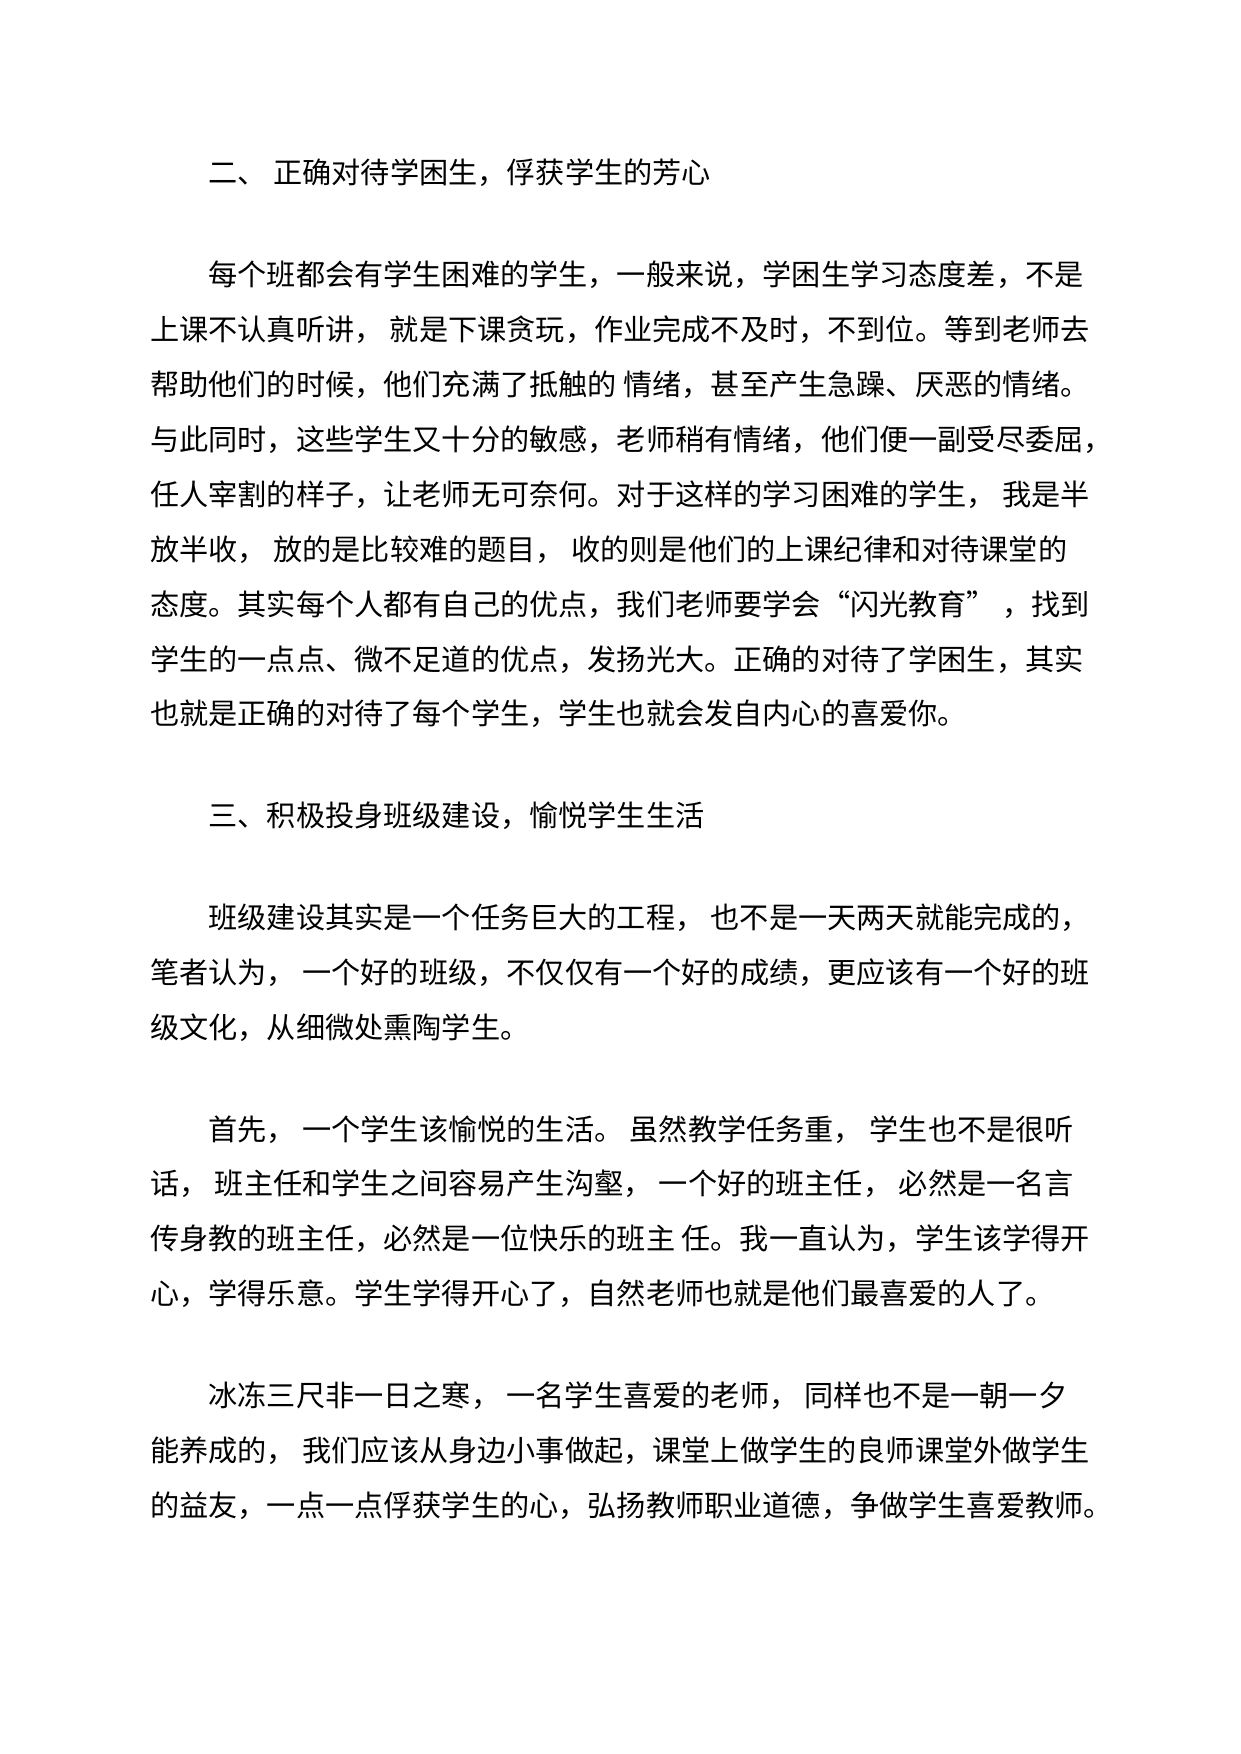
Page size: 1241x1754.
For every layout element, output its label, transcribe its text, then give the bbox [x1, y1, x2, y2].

text 二、 正确对待学困生，俘获学生的芳心 [150, 150, 1090, 192]
text 每个班都会有学生困难的学生，一般来说，学困生学习态度差，不是上课不认真听讲， 就是下课贪玩，作业完成不及时，不到位。等到老师去帮助他们的时候，他们充满了抵触的 情绪，甚至产生急躁、厌恶的情绪。与此同时，这些学生又十分的敏感，老师稍有情绪，他们便一副受尽委屈，任人宰割的样子，让老师无可奈何。对于这样的学习困难的学生， 我是半放半收， 放的是比较难的题目， 收的则是他们的上课纪律和对待课堂的态度。其实每个人都有自己的优点，我们老师要学会“闪光教育” ，找到学生的一点点、微不足道的优点，发扬光大。正确的对待了学困生，其实也就是正确的对待了每个学生，学生也就会发自内心的喜爱你。 [150, 252, 1090, 733]
text 冰冻三尺非一日之寒， 一名学生喜爱的老师， 同样也不是一朝一夕能养成的， 我们应该从身边小事做起，课堂上做学生的良师课堂外做学生的益友，一点一点俘获学生的心，弘扬教师职业道德，争做学生喜爱教师。 [150, 1372, 1090, 1524]
text 首先， 一个学生该愉悦的生活。 虽然教学任务重， 学生也不是很听话， 班主任和学生之间容易产生沟壑， 一个好的班主任， 必然是一名言传身教的班主任，必然是一位快乐的班主 任。我一直认为，学生该学得开心，学得乐意。学生学得开心了，自然老师也就是他们最喜爱的人了。 [150, 1106, 1090, 1313]
text 班级建设其实是一个任务巨大的工程， 也不是一天两天就能完成的， 笔者认为， 一个好的班级，不仅仅有一个好的成绩，更应该有一个好的班级文化，从细微处熏陶学生。 [150, 894, 1090, 1047]
text 三、积极投身班级建设，愉悦学生生活 [150, 793, 1090, 835]
